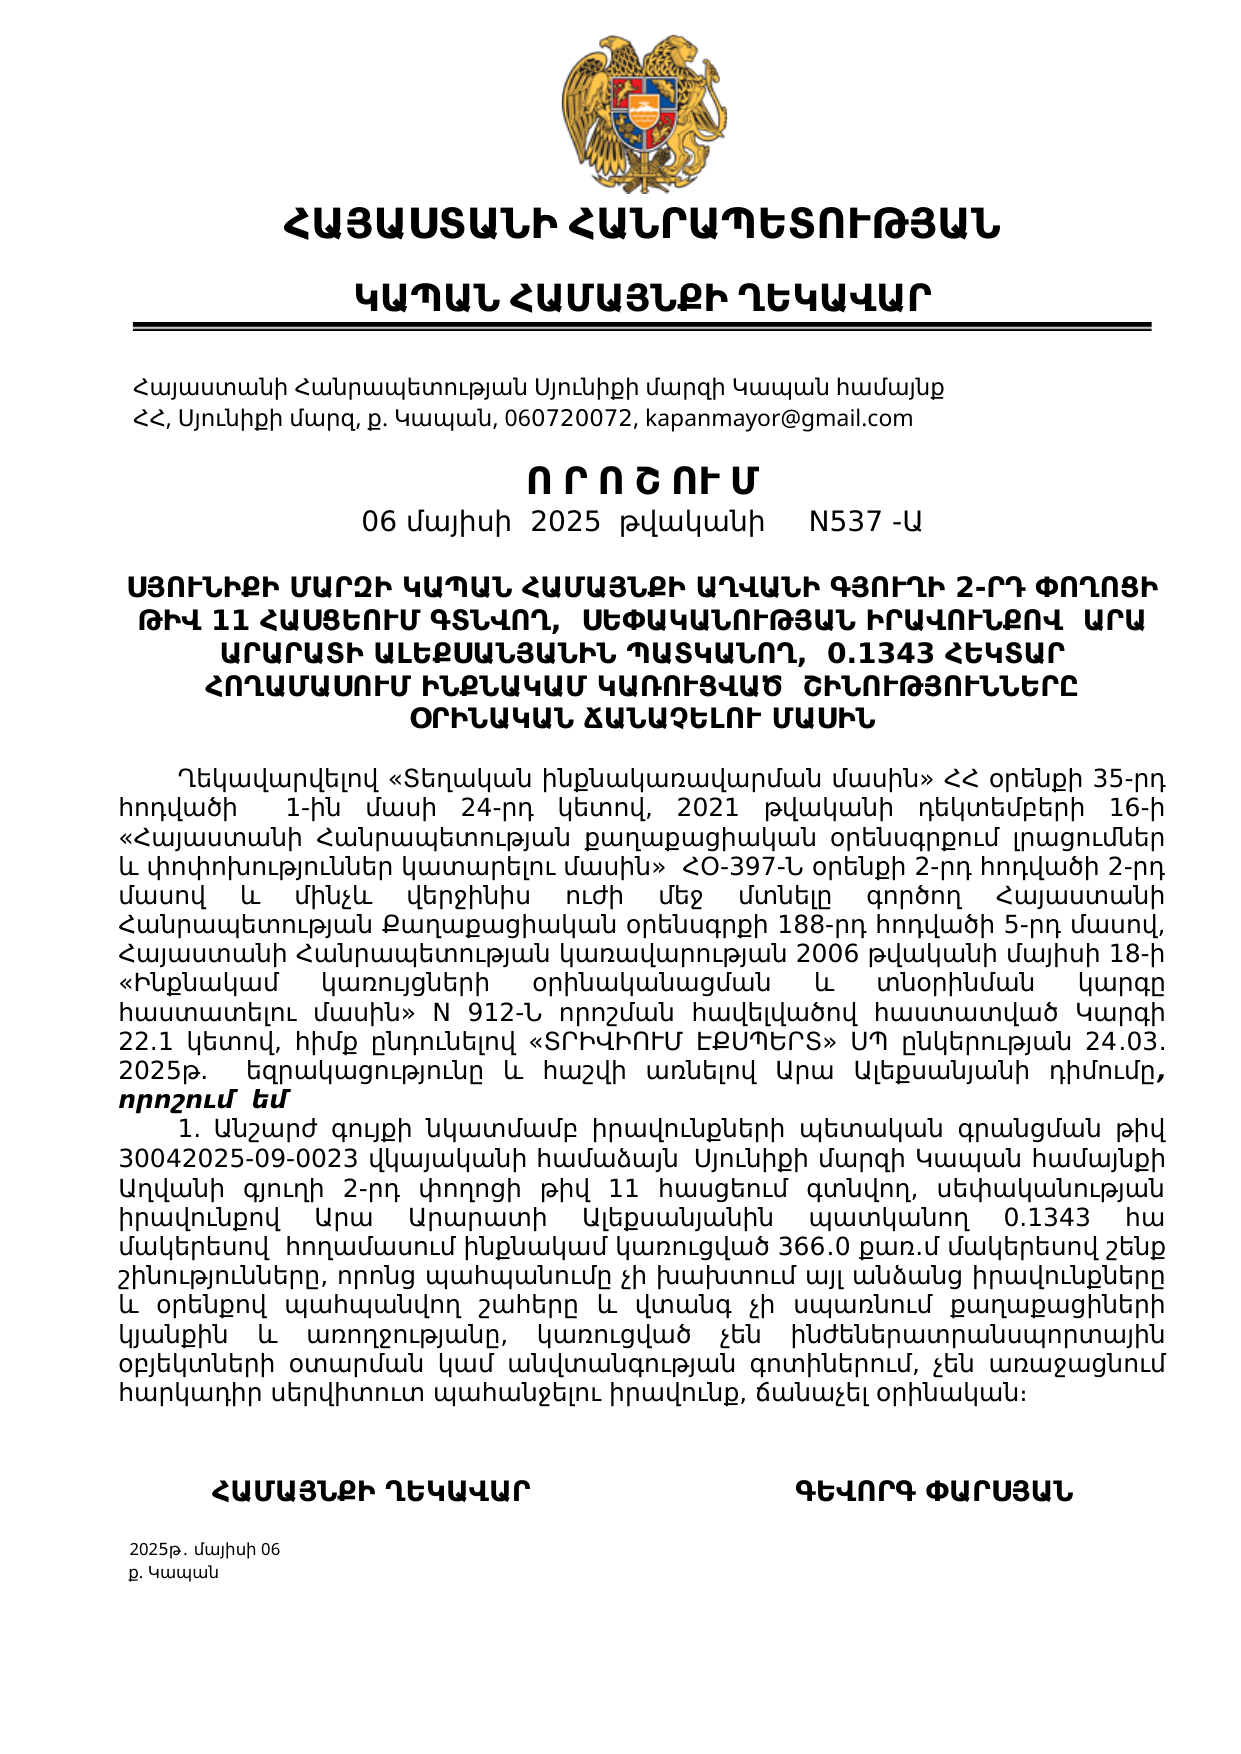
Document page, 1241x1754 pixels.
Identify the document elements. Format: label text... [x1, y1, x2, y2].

picture [132, 322, 1152, 331]
text ՀԱՄԱՅՆՔԻ ՂԵԿԱՎԱՐ ԳԵՎՈՐԳ ՓԱՐՍՅԱՆ [118, 1476, 1167, 1508]
table_header ՀԱՅԱՍՏԱՆԻ ՀԱՆՐԱՊԵՏՈՒԹՅԱՆ ԿԱՊԱՆ ՀԱՄԱՅՆՔԻ ՂԵԿԱՎԱՐ Հայաստանի Հանրապետության Սյունիքի մարզի Կապան համայնք ՀՀ, Սյունիքի մարզ, ք. Կապան, 060720072, kapanmayor@gmail.com [133, 331, 1152, 454]
table_header ՀԱՅԱՍՏԱՆԻ ՀԱՆՐԱՊԵՏՈՒԹՅԱՆ ԿԱՊԱՆ ՀԱՄԱՅՆՔԻ ՂԵԿԱՎԱՐ Հայաստանի Հանրապետության Սյունիքի մարզի Կապան համայնք ՀՀ, Սյունիքի մարզ, ք. Կապան, 060720072, kapanmayor@gmail.com [133, 30, 1152, 322]
text Ո Ր Ո Շ ՈՒ Մ [118, 454, 1167, 506]
picture [556, 29, 729, 194]
text 1. Անշարժ գույքի նկատմամբ իրավունքների պետական գրանցման թիվ 30042025-09-0023 վկայականի համաձայն Սյունիքի մարզի Կապան համայնքի Աղվանի գյուղի 2-րդ փողոցի թիվ 11 հասցեում գտնվող, սեփականության իրավունքով Արա Արարատի Ալեքսանյանին պատկանող 0.1343 հա մակերեսով հողամասում ինքնակամ կառուցված 366․0 քառ․մ մակերեսով շենք շինությունները, որոնց պահպանումը չի խախտում այլ անձանց իրավունքները և օրենքով պահպանվող շահերը և վտանգ չի սպառնում քաղաքացիների կյանքին և առողջությանը, կառուցված չեն ինժեներատրանսպորտային օբյեկտների օտարման կամ անվտանգության գոտիներում, չեն առաջացնում հարկադիր սերվիտուտ պահանջելու իրավունք, ճանաչել օրինական։ [118, 1114, 1167, 1407]
text ՍՅՈՒՆԻՔԻ ՄԱՐԶԻ ԿԱՊԱՆ ՀԱՄԱՅՆՔԻ ԱՂՎԱՆԻ ԳՅՈՒՂԻ 2-ՐԴ ՓՈՂՈՑԻ ԹԻՎ 11 ՀԱՍՑԵՈՒՄ ԳՏՆՎՈՂ, ՍԵՓԱԿԱՆՈՒԹՅԱՆ ԻՐԱՎՈՒՆՔՈՎ ԱՐԱ ԱՐԱՐԱՏԻ ԱԼԵՔՍԱՆՅԱՆԻՆ ՊԱՏԿԱՆՈՂ, 0.1343 ՀԵԿՏԱՐ ՀՈՂԱՄԱՍՈՒՄ ԻՆՔՆԱԿԱՄ ԿԱՌՈՒՑՎԱԾ ՇԻՆՈՒԹՅՈՒՆՆԵՐԸ ՕՐԻՆԱԿԱՆ ՃԱՆԱՉԵԼՈՒ ՄԱՍԻՆ [118, 572, 1167, 735]
text 06 մայիսի 2025 թվականի N537 -Ա [118, 506, 1167, 540]
text Ղեկավարվելով «Տեղական ինքնակառավարման մասին» ՀՀ օրենքի 35-րդ հոդվածի 1-ին մասի 24-րդ կետով, 2021 թվականի դեկտեմբերի 16-ի «Հայաստանի Հանրապետության քաղաքացիական օրենսգրքում լրացումներ և փոփոխություններ կատարելու մասին» ՀՕ-397-Ն օրենքի 2-րդ հոդվածի 2-րդ մասով և մինչև վերջինիս ուժի մեջ մտնելը գործող Հայաստանի Հանրապետության Քաղաքացիական օրենսգրքի 188-րդ հոդվածի 5-րդ մասով, Հայաստանի Հանրապետության կառավարության 2006 թվականի մայիսի 18-ի «Ինքնակամ կառույցների օրինականացման և տնօրինման կարգը հաստատելու մասին» N 912-Ն որոշման հավելվածով հաստատված Կարգի 22.1 կետով, հիմք ընդունելով «ՏՐԻՎԻՈՒՄ ԷՔՍՊԵՐՏ» ՍՊ ընկերության 24․03․2025թ. եզրակացությունը և հաշվի առնելով Արա Ալեքսանյանի դիմումը, որոշում եմ [118, 764, 1167, 1114]
text 2025թ․ մայիսի 06 ք. Կապան [118, 1537, 1167, 1584]
